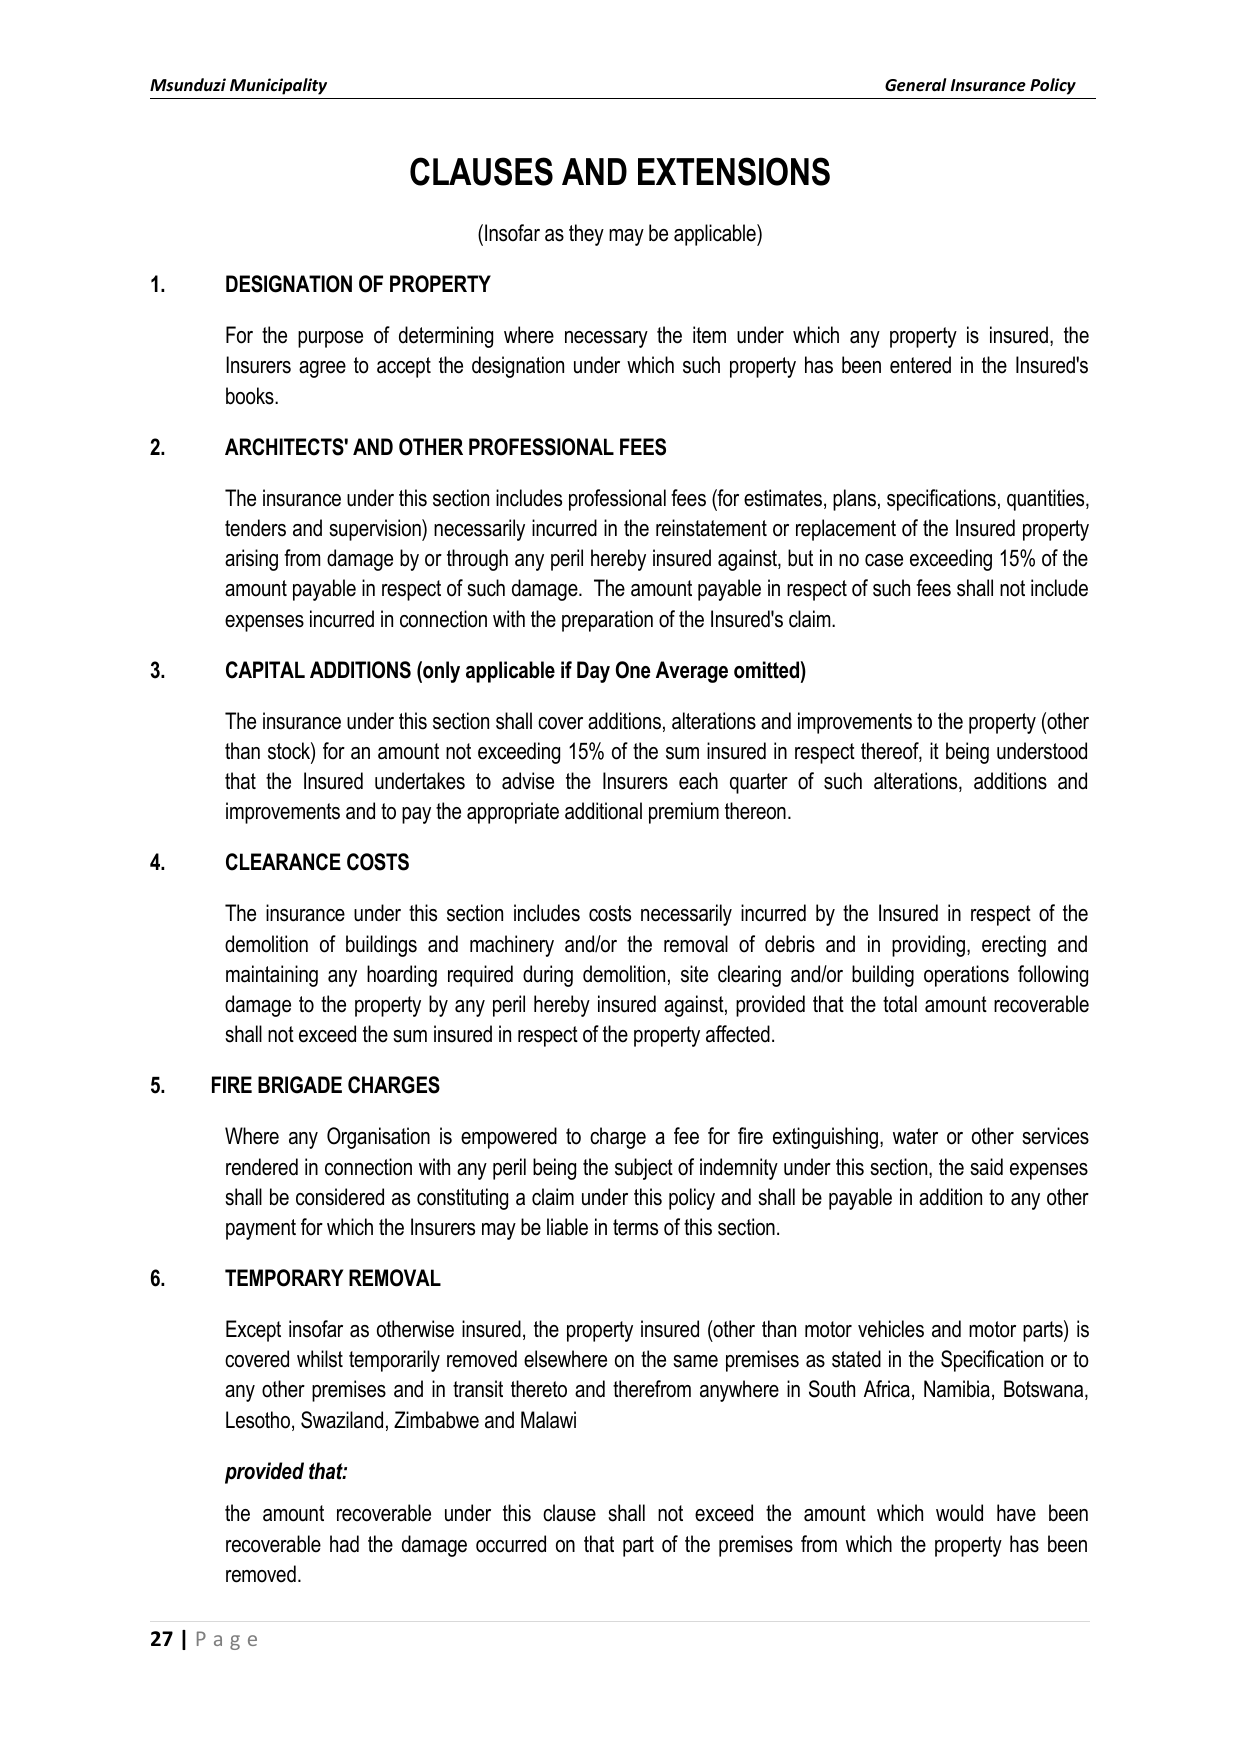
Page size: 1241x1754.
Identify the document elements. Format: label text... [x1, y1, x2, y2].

text 4. CLEARANCE COSTS [150, 849, 1090, 876]
text The insurance under this section includes professional fees (for estimates, plans, specifications, quantities, tenders and supervision) necessarily incurred in the reinstatement or replacement of the Insured property arising from damage by or through any peril hereby insured against, but in no case exceeding 15% of the amount payable in respect of such damage. The amount payable in respect of such fees shall not include expenses incurred in connection with the preparation of the Insured's claim. [150, 485, 1090, 632]
text 2. ARCHITECTS' AND OTHER PROFESSIONAL FEES [150, 434, 1090, 460]
text 1. DESIGNATION OF PROPERTY [150, 271, 1090, 298]
text (Insofar as they may be applicable) [150, 220, 1090, 247]
text For the purpose of determining where necessary the item under which any property is insured, the Insurers agree to accept the designation under which such property has been entered in the Insured's books. [150, 322, 1090, 409]
text the amount recoverable under this clause shall not exceed the amount which would have been recoverable had the damage occurred on that part of the premises from which the property has been removed. [150, 1500, 1090, 1587]
text 3. CAPITAL ADDITIONS (only applicable if Day One Average omitted) [150, 657, 1090, 683]
text provided that: [150, 1458, 1090, 1484]
text Where any Organisation is empowered to charge a fee for fire extinguishing, water or other services rendered in connection with any peril being the subject of indemnity under this section, the said expenses shall be considered as constituting a claim under this policy and shall be payable in addition to any other payment for which the Insurers may be liable in terms of this section. [225, 1123, 1090, 1240]
text 6. TEMPORARY REMOVAL [150, 1265, 1090, 1291]
text The insurance under this section includes costs necessarily incurred by the Insured in respect of the demolition of buildings and machinery and/or the removal of debris and in providing, erecting and maintaining any hoarding required during demolition, site clearing and/or building operations following damage to the property by any peril hereby insured against, provided that the total amount recoverable shall not exceed the sum insured in respect of the property affected. [150, 900, 1090, 1048]
text 5. FIRE BRIGADE CHARGES [150, 1072, 1090, 1099]
text Except insofar as otherwise insured, the property insured (other than motor vehicles and motor parts) is covered whilst temporarily removed elsewhere on the same premises as stated in the Specification or to any other premises and in transit thereto and therefrom anywhere in South Africa, Namibia, Botswana, Lesotho, Swaziland, Zimbabwe and Malawi [150, 1316, 1090, 1433]
text CLAUSES AND EXTENSIONS [150, 150, 1090, 193]
text The insurance under this section shall cover additions, alterations and improvements to the property (other than stock) for an amount not exceeding 15% of the sum insured in respect thereof, it being understood that the Insured undertakes to advise the Insurers each quarter of such alterations, additions and improvements and to pay the appropriate additional premium thereon. [150, 708, 1090, 825]
